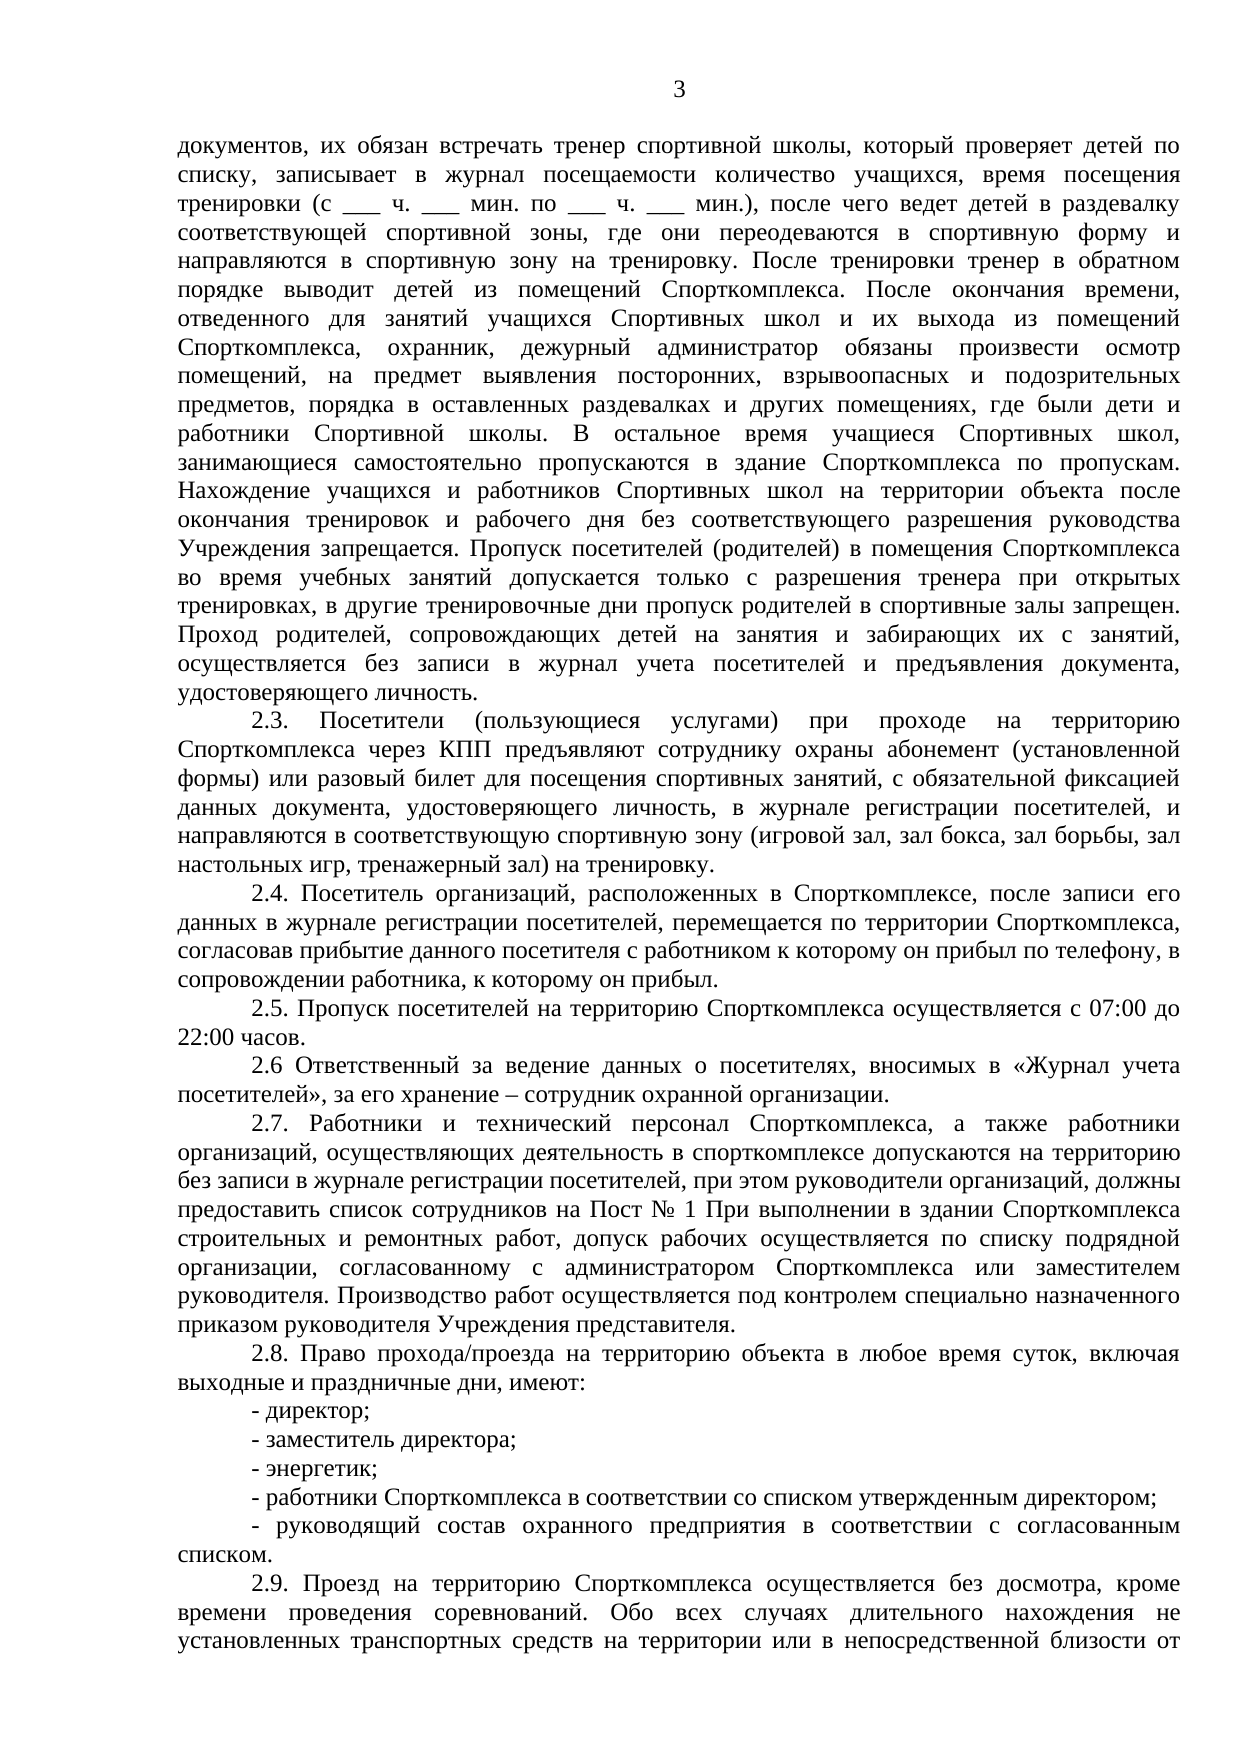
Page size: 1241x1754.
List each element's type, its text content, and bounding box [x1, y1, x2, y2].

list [177, 131, 1181, 706]
list 2.4. Посетитель организаций, расположенных в Спорткомплексе, после записи его данных в журнале регистрации посетителей, перемещается по территории Спорткомплекса, согласовав прибытие данного посетителя с работником к которому он прибыл по телефону, в сопровождении работника, к которому он прибыл. [177, 878, 1181, 993]
list 2.8. Право прохода/проезда на территорию объекта в любое время суток, включая выходные и праздничные дни, имеют: [177, 1338, 1181, 1396]
list - директор; [177, 1396, 1181, 1424]
list - руководящий состав охранного предприятия в соответствии с согласованным списком. [177, 1511, 1181, 1568]
list 2.6 Ответственный за ведение данных о посетителях, вносимых в «Журнал учета посетителей», за его хранение – сотрудник охранной организации. [177, 1051, 1181, 1108]
list 2.7. Работники и технический персонал Спорткомплекса, а также работники организаций, осуществляющих деятельность в спорткомплексе допускаются на территорию без записи в журнале регистрации посетителей, при этом руководители организаций, должны предоставить список сотрудников на Пост № 1 При выполнении в здании Спорткомплекса строительных и ремонтных работ, допуск рабочих осуществляется по списку подрядной организации, согласованному с администратором Спорткомплекса или заместителем руководителя. Производство работ осуществляется под контролем специально назначенного приказом руководителя Учреждения представителя. [177, 1108, 1181, 1338]
list - работники Спорткомплекса в соответствии со списком утвержденным директором; [177, 1482, 1181, 1511]
list - заместитель директора; [177, 1424, 1181, 1453]
list 2.3. Посетители (пользующиеся услугами) при проходе на территорию Спорткомплекса через КПП предъявляют сотруднику охраны абонемент (установленной формы) или разовый билет для посещения спортивных занятий, с обязательной фиксацией данных документа, удостоверяющего личность, в журнале регистрации посетителей, и направляются в соответствующую спортивную зону (игровой зал, зал бокса, зал борьбы, зал настольных игр, тренажерный зал) на тренировку. [177, 706, 1181, 878]
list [177, 1568, 1181, 1654]
list 2.5. Пропуск посетителей на территорию Спорткомплекса осуществляется с 07:00 до 22:00 часов. [177, 993, 1181, 1051]
list - энергетик; [177, 1453, 1181, 1482]
